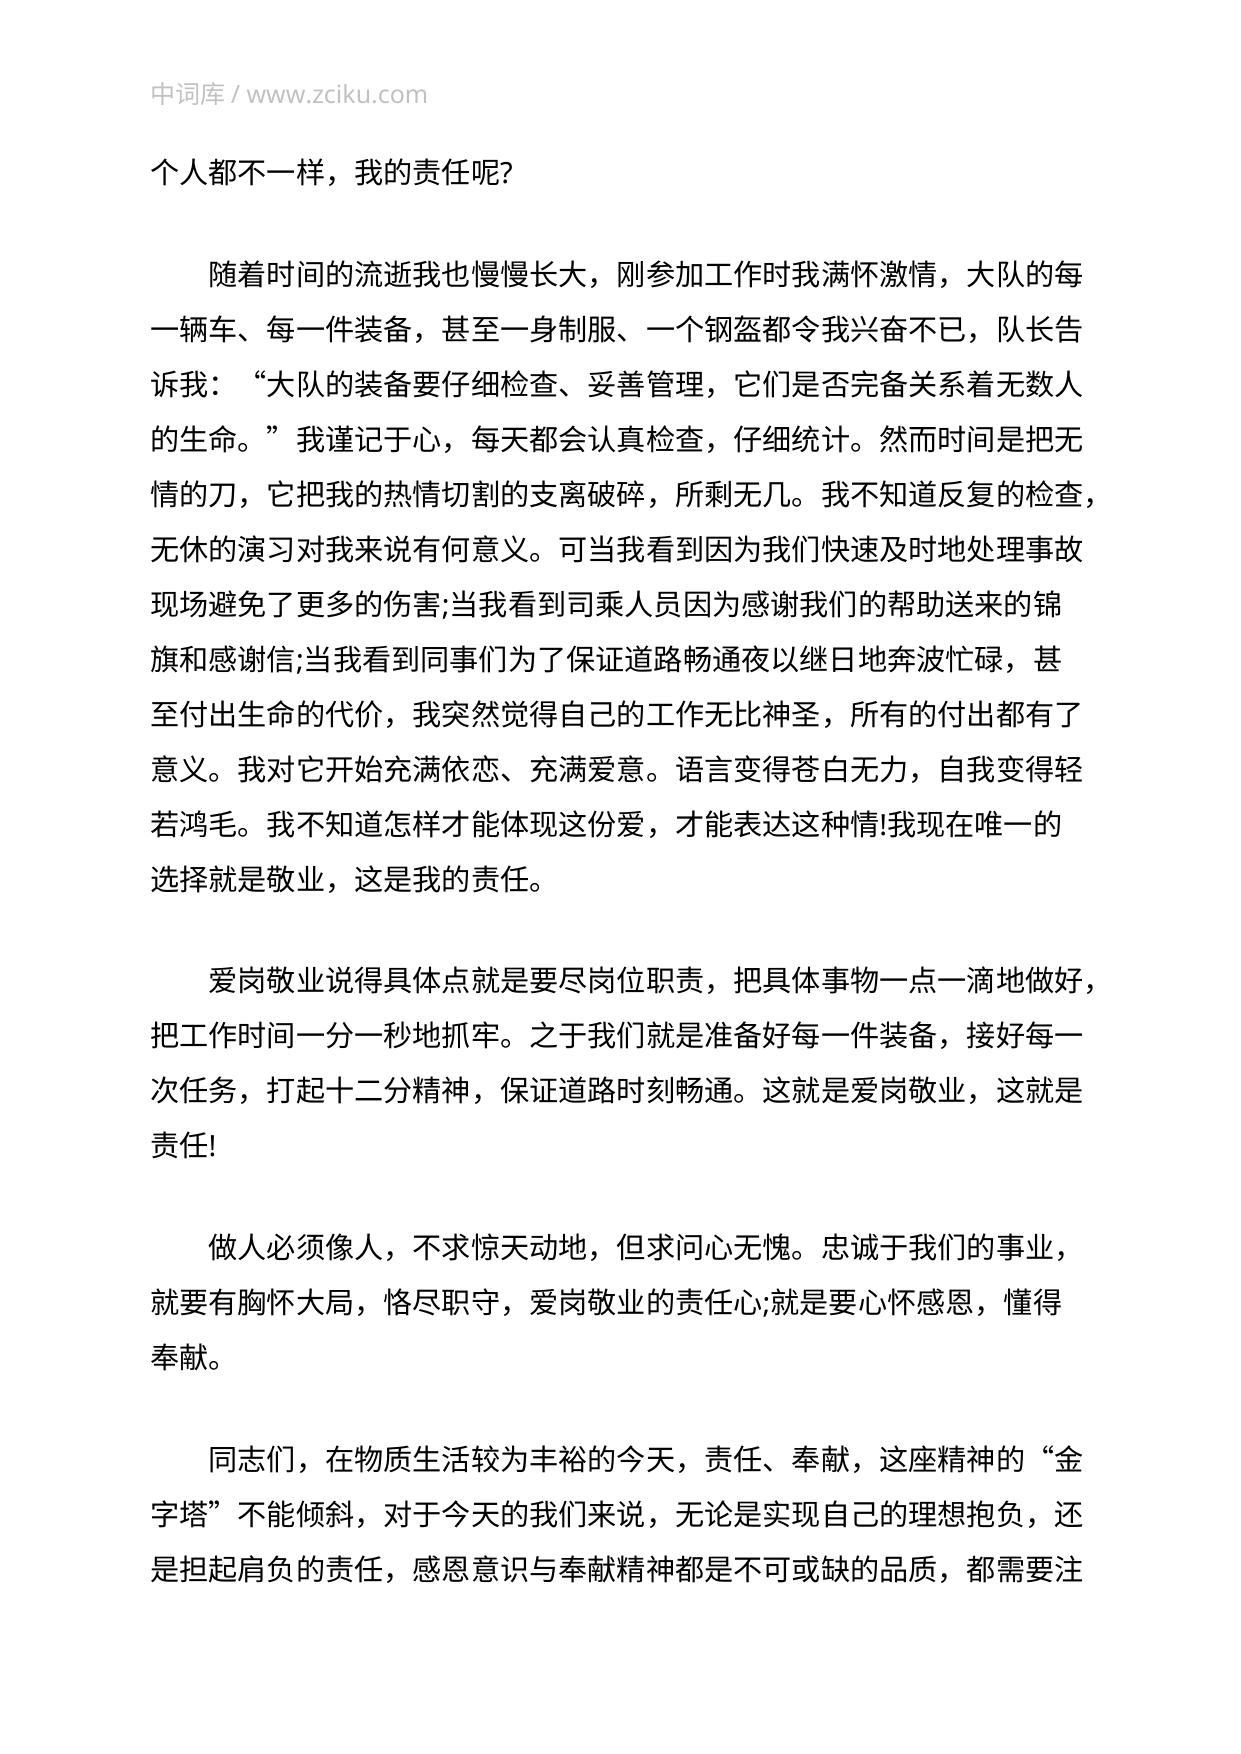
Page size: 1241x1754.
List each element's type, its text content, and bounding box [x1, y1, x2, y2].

text 随着时间的流逝我也慢慢长大，刚参加工作时我满怀激情，大队的每一辆车、每一件装备，甚至一身制服、一个钢盔都令我兴奋不已，队长告诉我：“大队的装备要仔细检查、妥善管理，它们是否完备关系着无数人的生命。”我谨记于心，每天都会认真检查，仔细统计。然而时间是把无情的刀，它把我的热情切割的支离破碎，所剩无几。我不知道反复的检查，无休的演习对我来说有何意义。可当我看到因为我们快速及时地处理事故现场避免了更多的伤害;当我看到司乘人员因为感谢我们的帮助送来的锦旗和感谢信;当我看到同事们为了保证道路畅通夜以继日地奔波忙碌，甚至付出生命的代价，我突然觉得自己的工作无比神圣，所有的付出都有了意义。我对它开始充满依恋、充满爱意。语言变得苍白无力，自我变得轻若鸿毛。我不知道怎样才能体现这份爱，才能表达这种情!我现在唯一的选择就是敬业，这是我的责任。 [150, 252, 1090, 898]
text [150, 150, 1090, 192]
text 做人必须像人，不求惊天动地，但求问心无愧。忠诚于我们的事业，就要有胸怀大局，恪尽职守，爱岗敬业的责任心;就是要心怀感恩，懂得奉献。 [150, 1224, 1090, 1377]
text 爱岗敬业说得具体点就是要尽岗位职责，把具体事物一点一滴地做好，把工作时间一分一秒地抓牢。之于我们就是准备好每一件装备，接好每一次任务，打起十二分精神，保证道路时刻畅通。这就是爱岗敬业，这就是责任! [150, 958, 1090, 1165]
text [150, 1436, 1090, 1588]
